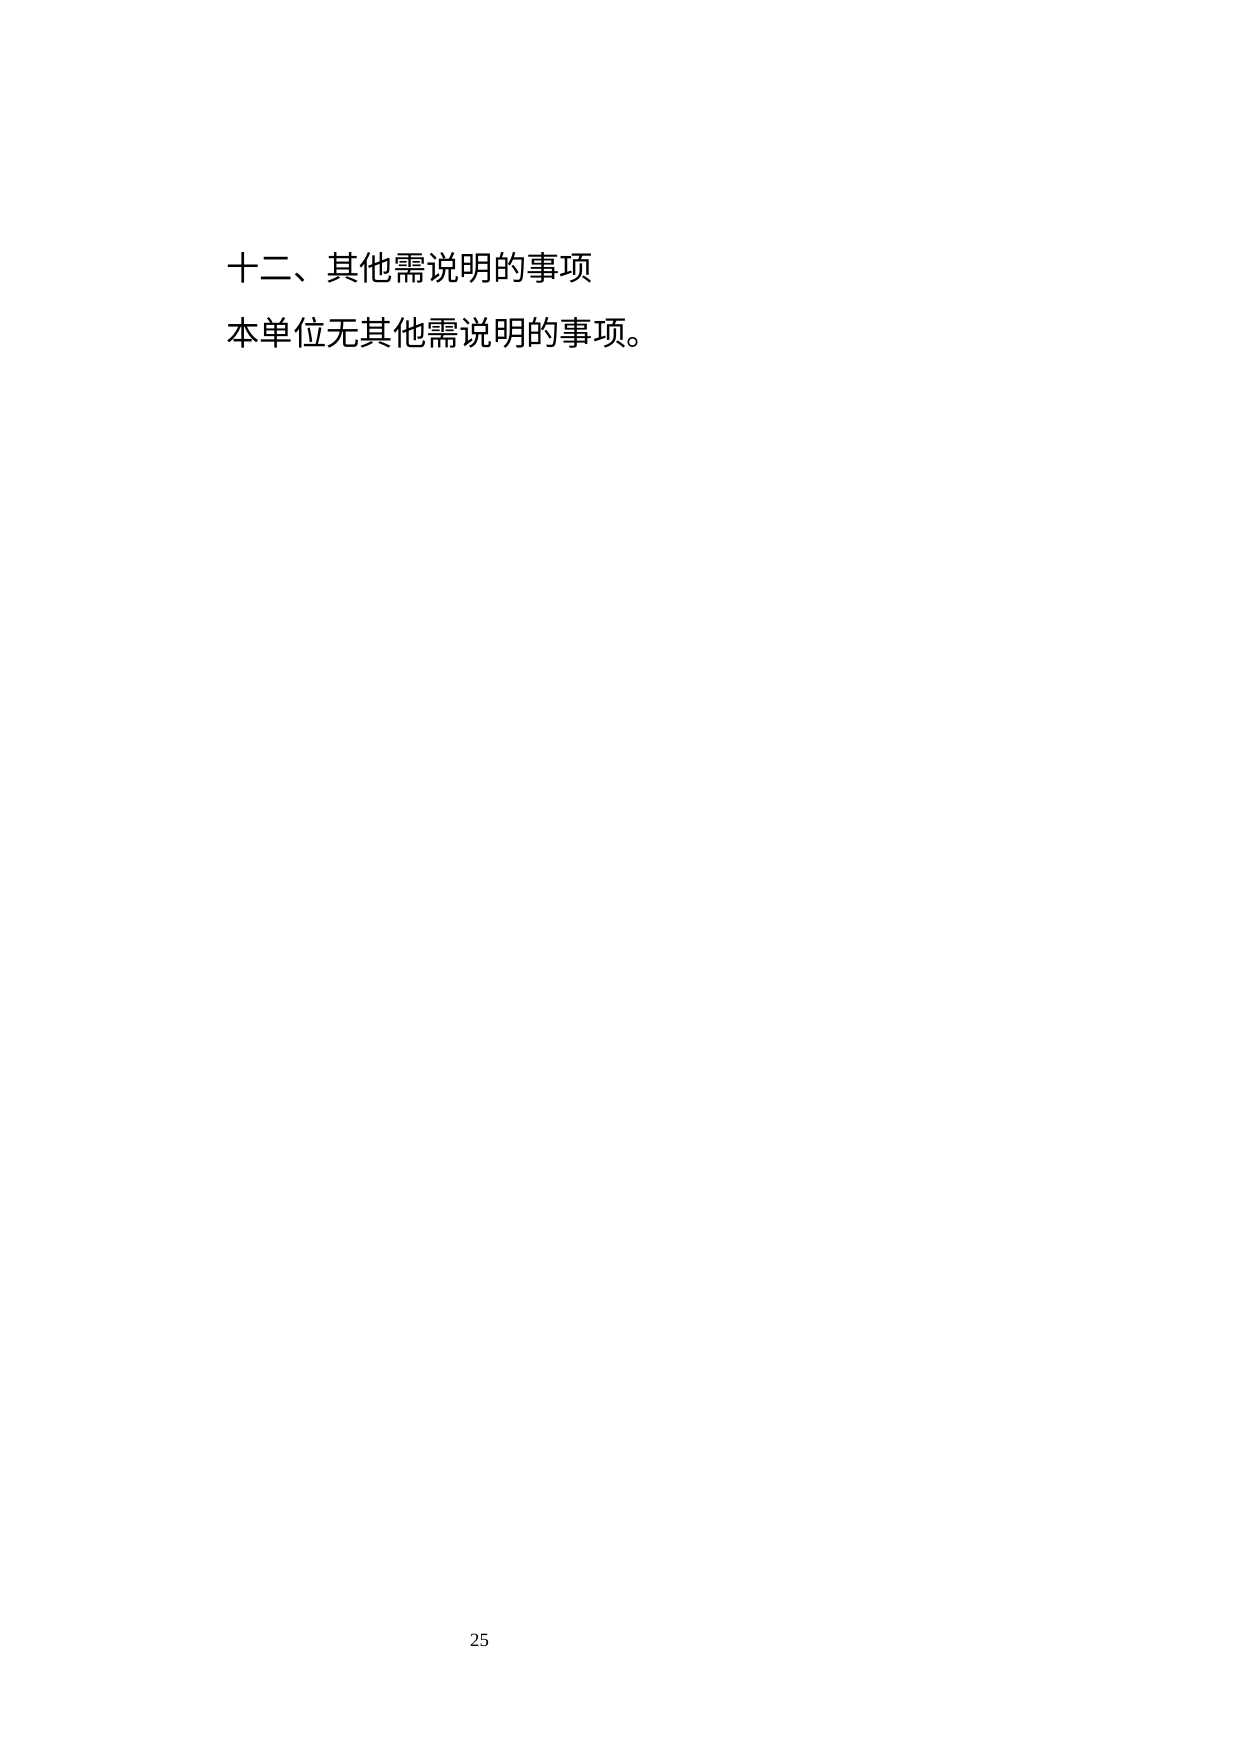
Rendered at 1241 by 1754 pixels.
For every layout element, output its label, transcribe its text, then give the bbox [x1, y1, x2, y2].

text 本单位无其他需说明的事项。 [159, 298, 1081, 363]
text 十二、其他需说明的事项 [159, 233, 1081, 298]
